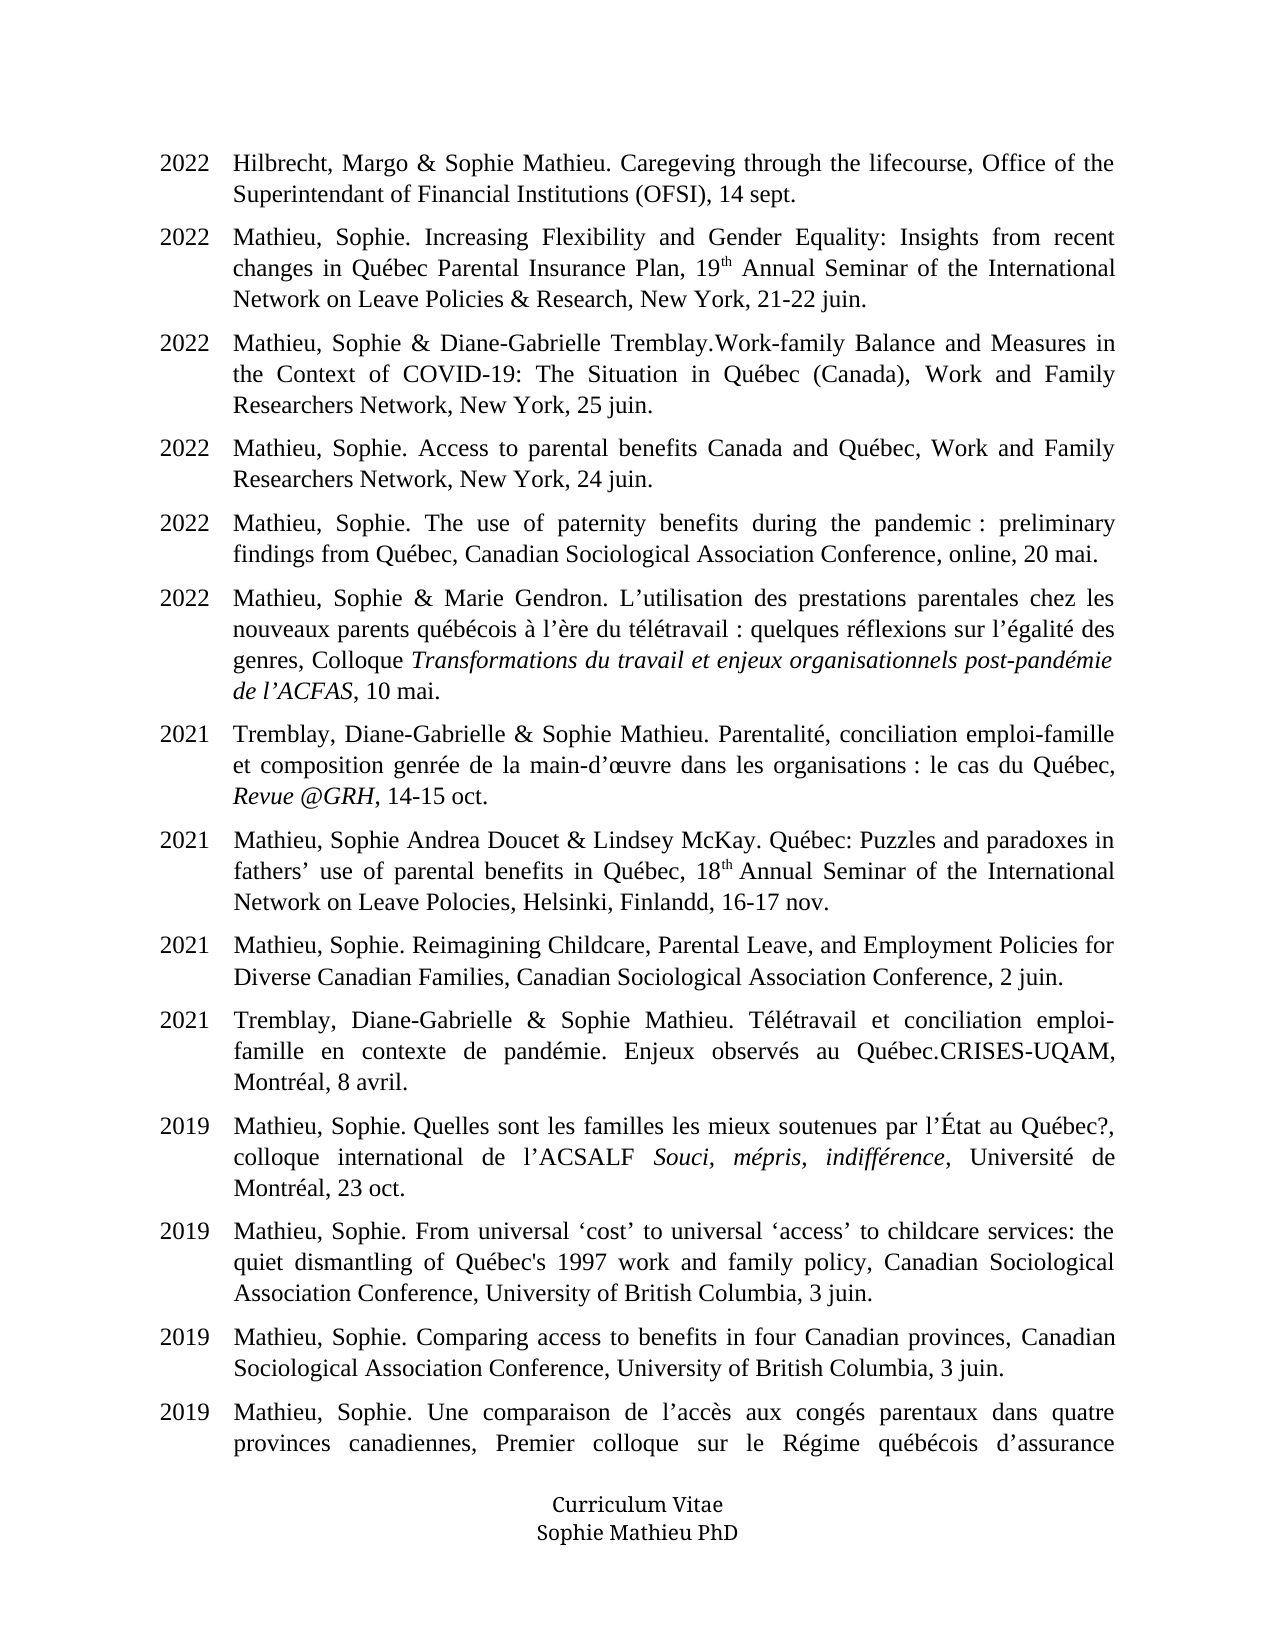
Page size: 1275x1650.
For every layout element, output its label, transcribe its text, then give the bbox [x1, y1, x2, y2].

text 2022 Hilbrecht, Margo & Sophie Mathieu. Caregeving through the lifecourse, Office of the Superintendant of Financial Institutions (OFSI), 14 sept. [159, 148, 1116, 207]
text 2022 Mathieu, Sophie. Increasing Flexibility and Gender Equality: Insights from recent changes in Québec Parental Insurance Plan, 19th Annual Seminar of the International Network on Leave Policies & Research, New York, 21-22 juin. [159, 222, 1116, 313]
text 2019 Mathieu, Sophie. Comparing access to benefits in four Canadian provinces, Canadian Sociological Association Conference, University of British Columbia, 3 juin. [159, 1322, 1116, 1382]
text 2022 Mathieu, Sophie. The use of paternity benefits during the pandemic : preliminary findings from Québec, Canadian Sociological Association Conference, online, 20 mai. [159, 508, 1116, 568]
text 2021 Tremblay, Diane-Gabrielle & Sophie Mathieu. Parentalité, conciliation emploi-famille et composition genrée de la main-d’œuvre dans les organisations : le cas du Québec, Revue @GRH, 14-15 oct. [159, 719, 1116, 810]
text 2019 Mathieu, Sophie. From universal ‘cost’ to universal ‘access’ to childcare services: the quiet dismantling of Québec's 1997 work and family policy, Canadian Sociological Association Conference, University of British Columbia, 3 juin. [159, 1216, 1116, 1307]
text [159, 1397, 1116, 1456]
text 2021 Mathieu, Sophie. Reimagining Childcare, Parental Leave, and Employment Policies for Diverse Canadian Families, Canadian Sociological Association Conference, 2 juin. [159, 931, 1116, 990]
text 2022 Mathieu, Sophie & Diane-Gabrielle Tremblay.Work-family Balance and Measures in the Context of COVID-19: The Situation in Québec (Canada), Work and Family Researchers Network, New York, 25 juin. [159, 328, 1116, 419]
text 2022 Mathieu, Sophie & Marie Gendron. L’utilisation des prestations parentales chez les nouveaux parents québécois à l’ère du télétravail : quelques réflexions sur l’égalité des genres, Colloque Transformations du travail et enjeux organisationnels post-pandémie de l’ACFAS, 10 mai. [159, 583, 1116, 704]
text 2022 Mathieu, Sophie. Access to parental benefits Canada and Québec, Work and Family Researchers Network, New York, 24 juin. [159, 433, 1116, 493]
text 2021 Mathieu, Sophie Andrea Doucet & Lindsey McKay. Québec: Puzzles and paradoxes in fathers’ use of parental benefits in Québec, 18th Annual Seminar of the International Network on Leave Polocies, Helsinki, Finlandd, 16-17 nov. [159, 825, 1116, 916]
text 2019 Mathieu, Sophie. Quelles sont les familles les mieux soutenues par l’État au Québec?, colloque international de l’ACSALF Souci, mépris, indifférence, Université de Montréal, 23 oct. [159, 1111, 1116, 1202]
text 2021 Tremblay, Diane-Gabrielle & Sophie Mathieu. Télétravail et conciliation emploi-famille en contexte de pandémie. Enjeux observés au Québec.CRISES-UQAM, Montréal, 8 avril. [159, 1005, 1116, 1096]
